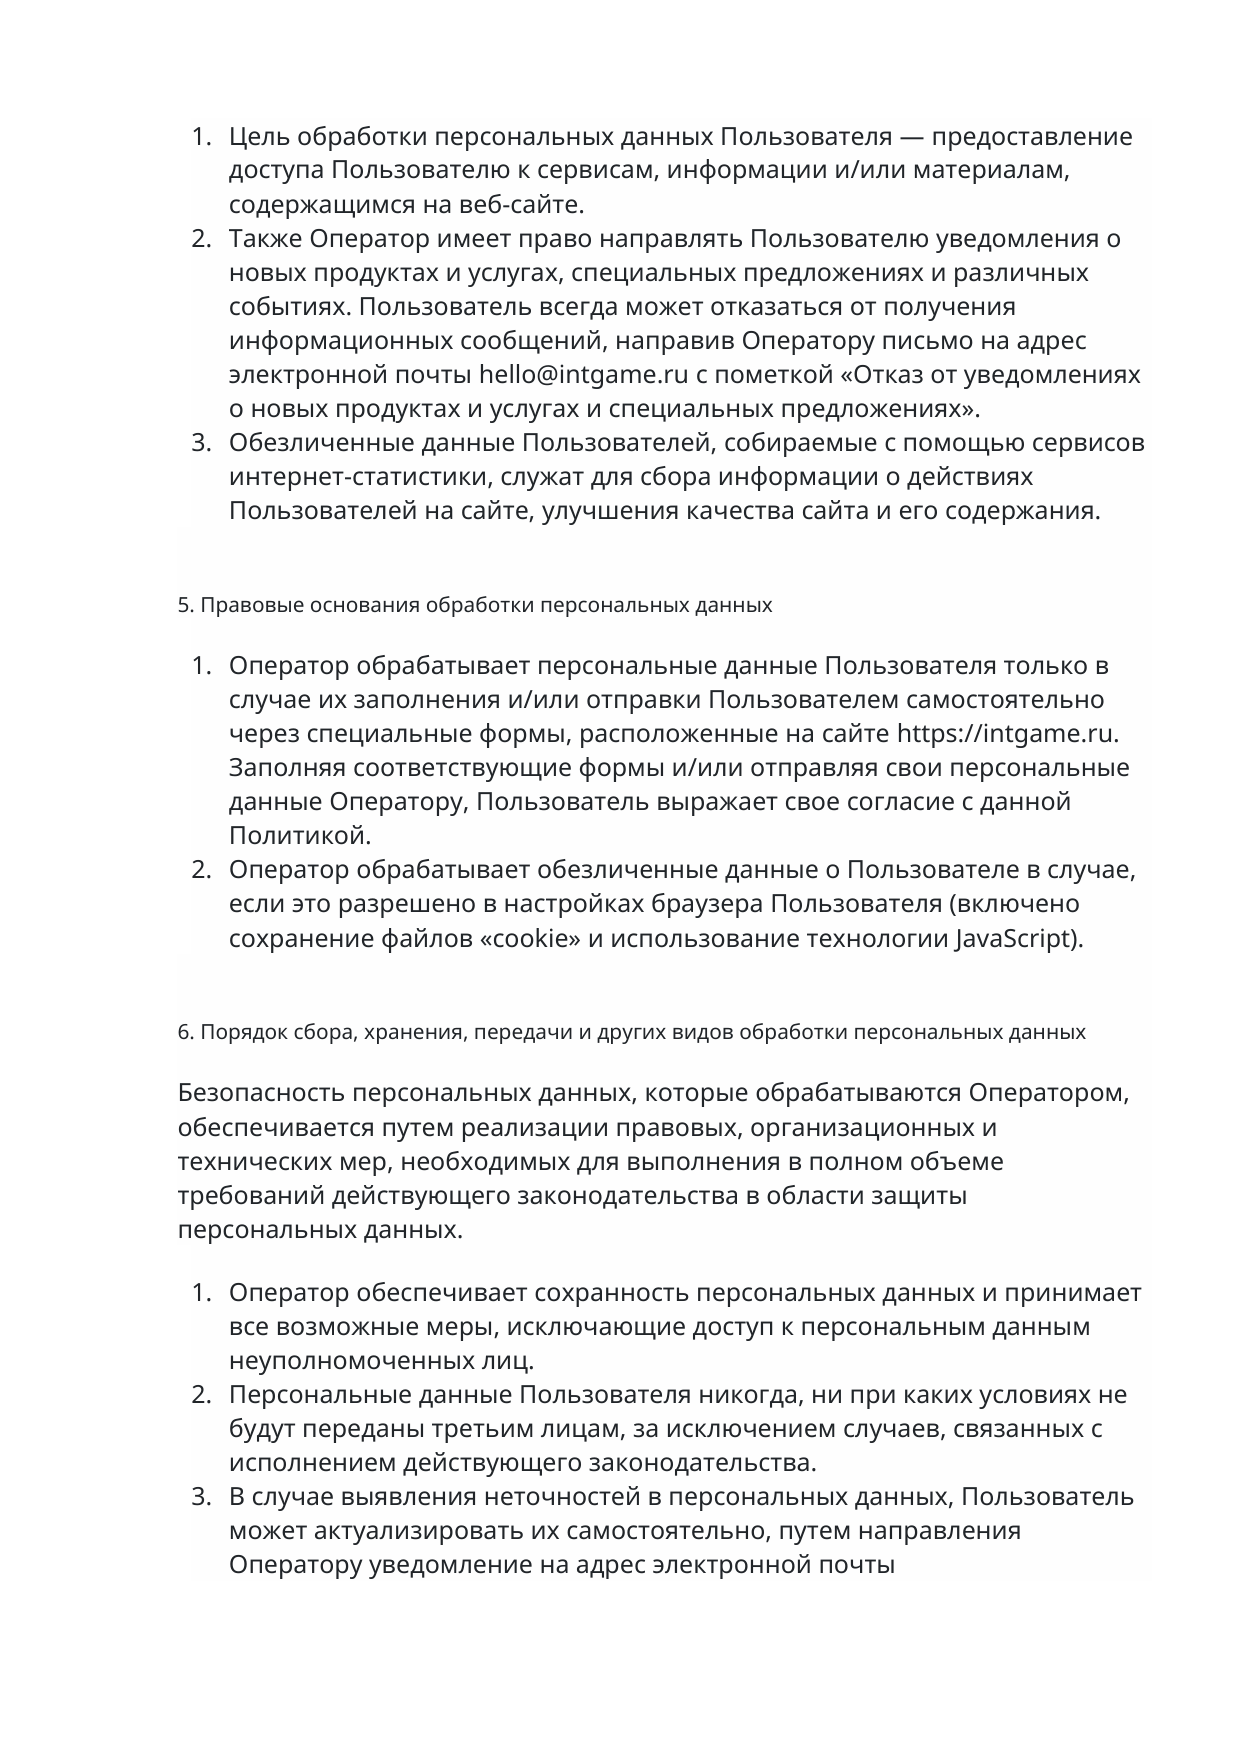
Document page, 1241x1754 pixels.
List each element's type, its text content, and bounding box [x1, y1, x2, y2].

list Оператор обрабатывает обезличенные данные о Пользователе в случае, если это разрешено в настройках браузера Пользователя (включено сохранение файлов «cookie» и использование технологии JavaScript). [191, 852, 1152, 954]
list Также Оператор имеет право направлять Пользователю уведомления о новых продуктах и услугах, специальных предложениях и различных событиях. Пользователь всегда может отказаться от получения информационных сообщений, направив Оператору письмо на адрес электронной почты hello@intgame.ru с пометкой «Отказ от уведомлениях о новых продуктах и услугах и специальных предложениях». [191, 220, 1152, 425]
list Оператор обеспечивает сохранность персональных данных и принимает все возможные меры, исключающие доступ к персональным данным неуполномоченных лиц. [191, 1274, 1152, 1377]
list Цель обработки персональных данных Пользователя — предоставление доступа Пользователю к сервисам, информации и/или материалам, содержащимся на веб-сайте. [191, 118, 1152, 220]
text 5. Правовые основания обработки персональных данных [177, 590, 1152, 618]
list Персональные данные Пользователя никогда, ни при каких условиях не будут переданы третьим лицам, за исключением случаев, связанных с исполнением действующего законодательства. [191, 1377, 1152, 1479]
list Оператор обрабатывает персональные данные Пользователя только в случае их заполнения и/или отправки Пользователем самостоятельно через специальные формы, расположенные на сайте https://intgame.ru. Заполняя соответствующие формы и/или отправляя свои персональные данные Оператору, Пользователь выражает свое согласие с данной Политикой. [191, 648, 1152, 852]
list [191, 1479, 1152, 1581]
text Безопасность персональных данных, которые обрабатываются Оператором, обеспечивается путем реализации правовых, организационных и технических мер, необходимых для выполнения в полном объеме требований действующего законодательства в области защиты персональных данных. [177, 1075, 1152, 1245]
text 6. Порядок сбора, хранения, передачи и других видов обработки персональных данных [177, 1017, 1152, 1046]
list Обезличенные данные Пользователей, собираемые с помощью сервисов интернет-статистики, служат для сбора информации о действиях Пользователей на сайте, улучшения качества сайта и его содержания. [191, 425, 1152, 527]
